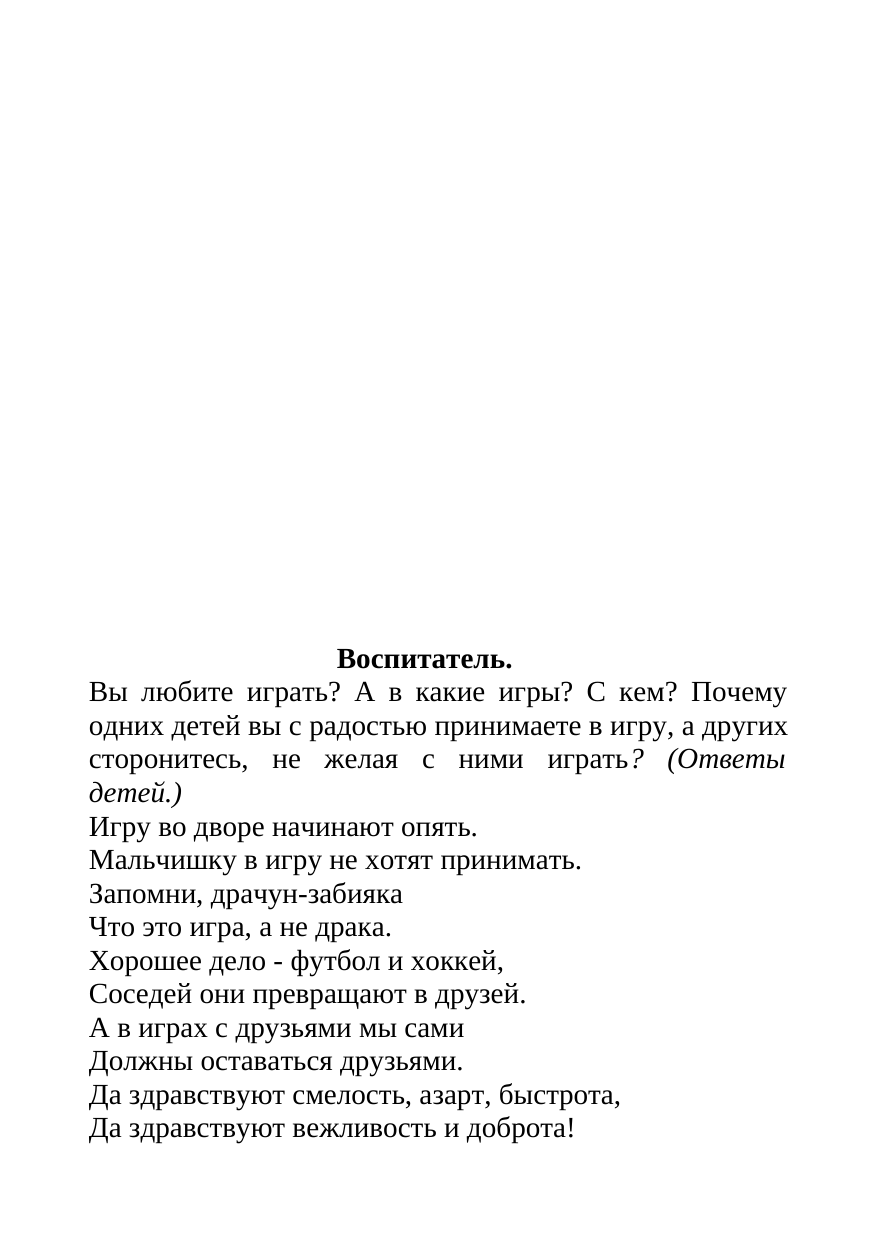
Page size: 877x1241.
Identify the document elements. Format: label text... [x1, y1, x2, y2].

text Игру во дворе начинают опять. [89, 809, 788, 842]
text Запомни, драчун-забияка [89, 876, 788, 909]
text Хорошее дело - футбол и хоккей, [89, 943, 788, 976]
text Воспитатель. [89, 641, 788, 674]
text А в играх с друзьями мы сами [89, 1010, 788, 1043]
text Мальчишку в игру не хотят принимать. [89, 842, 788, 876]
text Соседей они превращают в друзей. [89, 976, 788, 1010]
text Вы любите играть? А в какие игры? С кем? Почему одних детей вы с радостью принимаете в игру, а других сторонитесь, не желая с ними играть? (Ответы детей.) [89, 674, 788, 809]
text Что это игра, а не драка. [89, 909, 788, 943]
text Да здравствуют смелость, азарт, быстрота, [89, 1077, 788, 1111]
text Да здравствуют вежливость и доброта! [89, 1111, 788, 1144]
text Должны оставаться друзьями. [89, 1043, 788, 1077]
